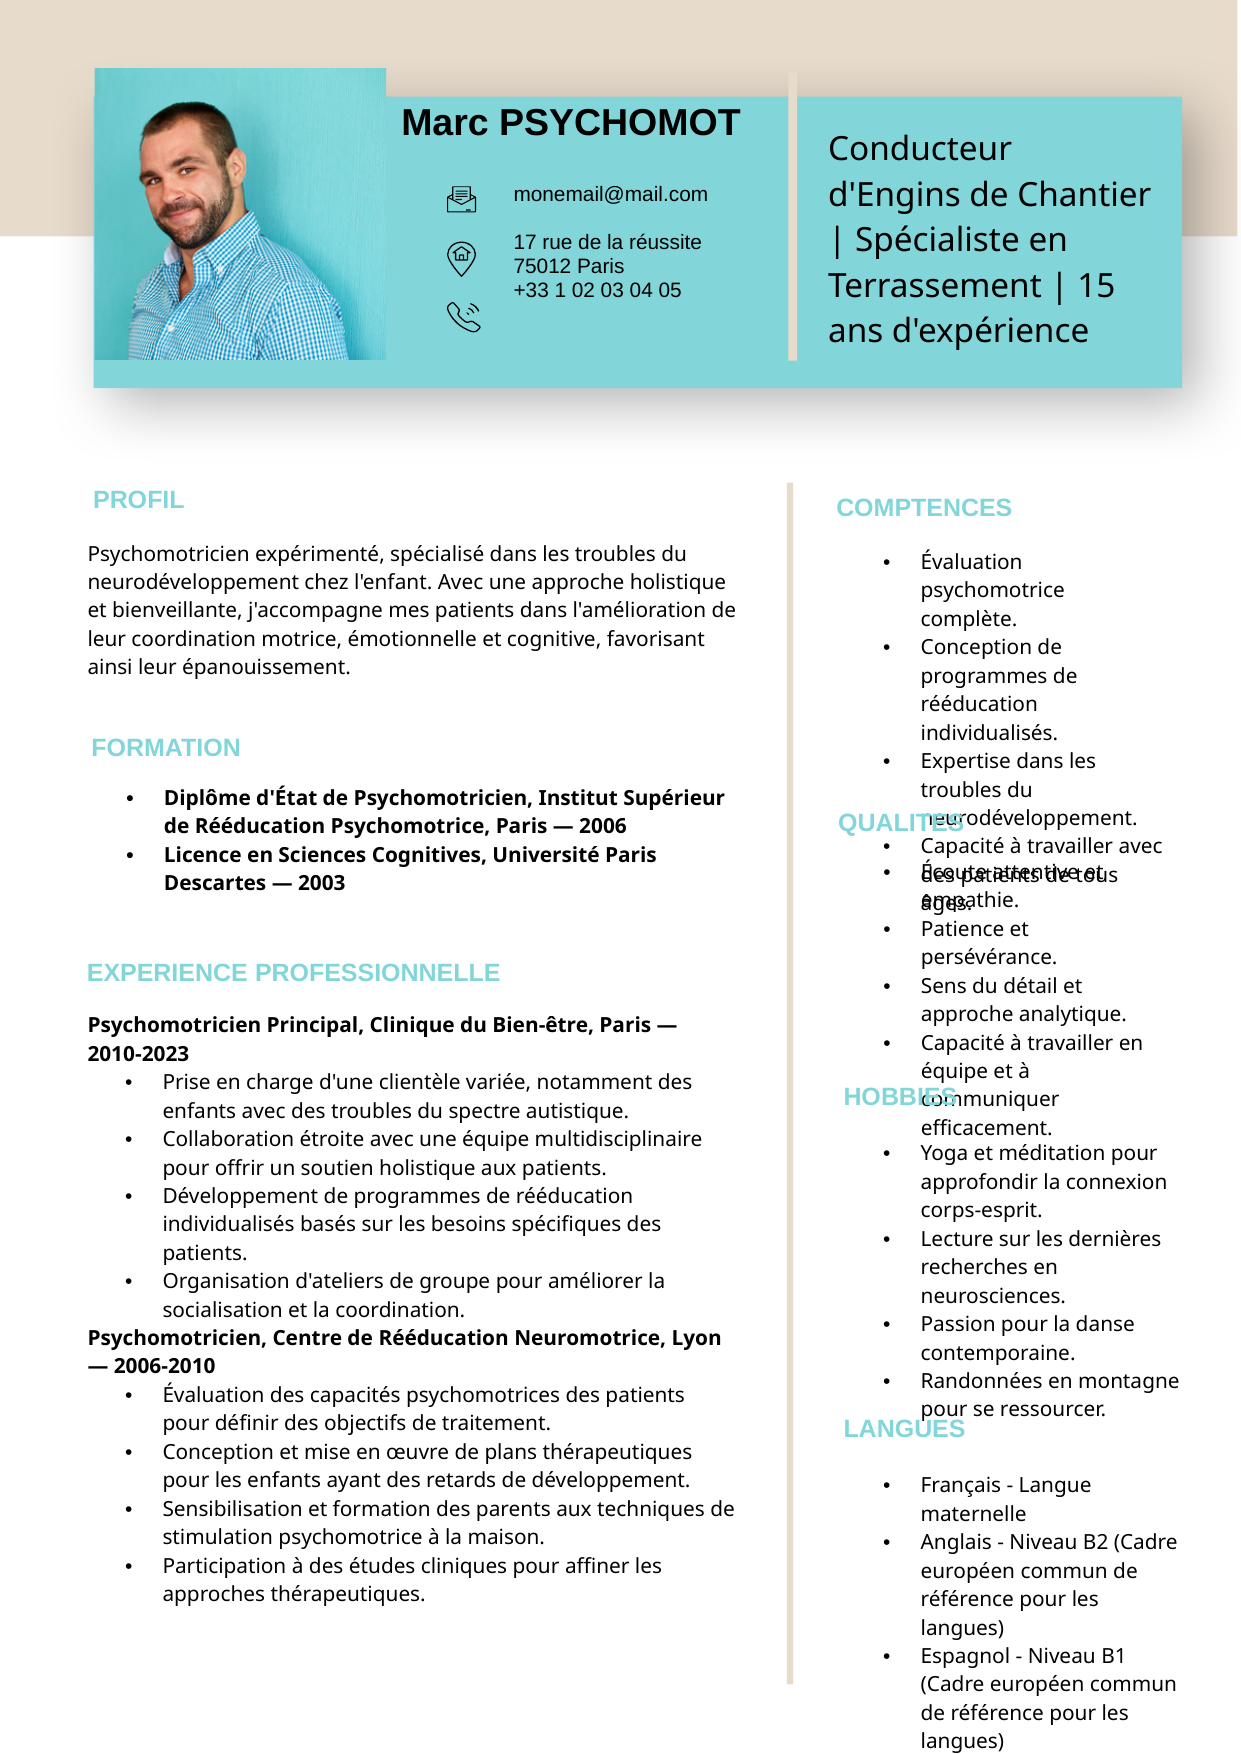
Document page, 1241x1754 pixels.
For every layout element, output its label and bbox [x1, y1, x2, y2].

picture [94, 68, 387, 360]
